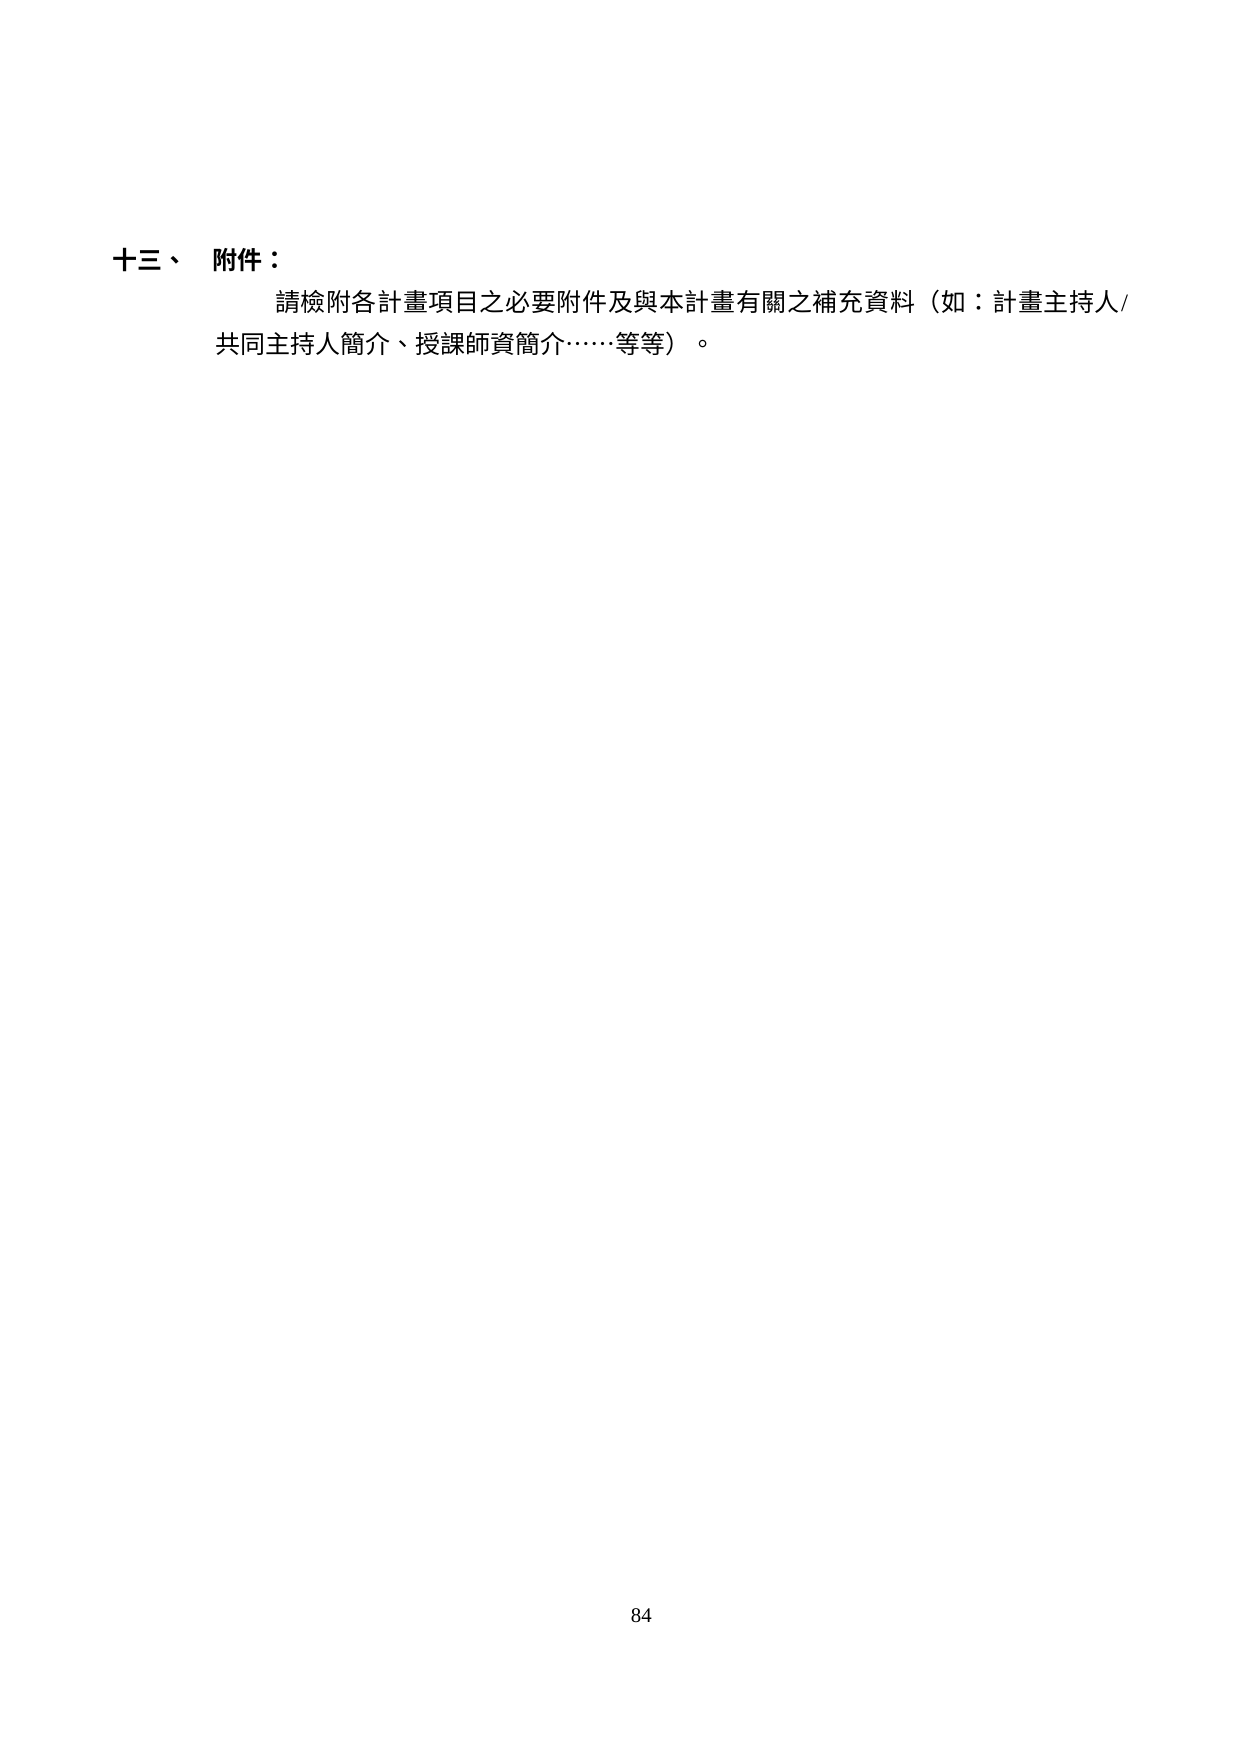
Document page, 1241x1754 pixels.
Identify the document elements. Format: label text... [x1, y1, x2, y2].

list 附件： [112, 241, 1128, 277]
text 請檢附各計畫項目之必要附件及與本計畫有關之補充資料（如：計畫主持人/共同主持人簡介、授課師資簡介……等等）。 [216, 282, 1128, 360]
